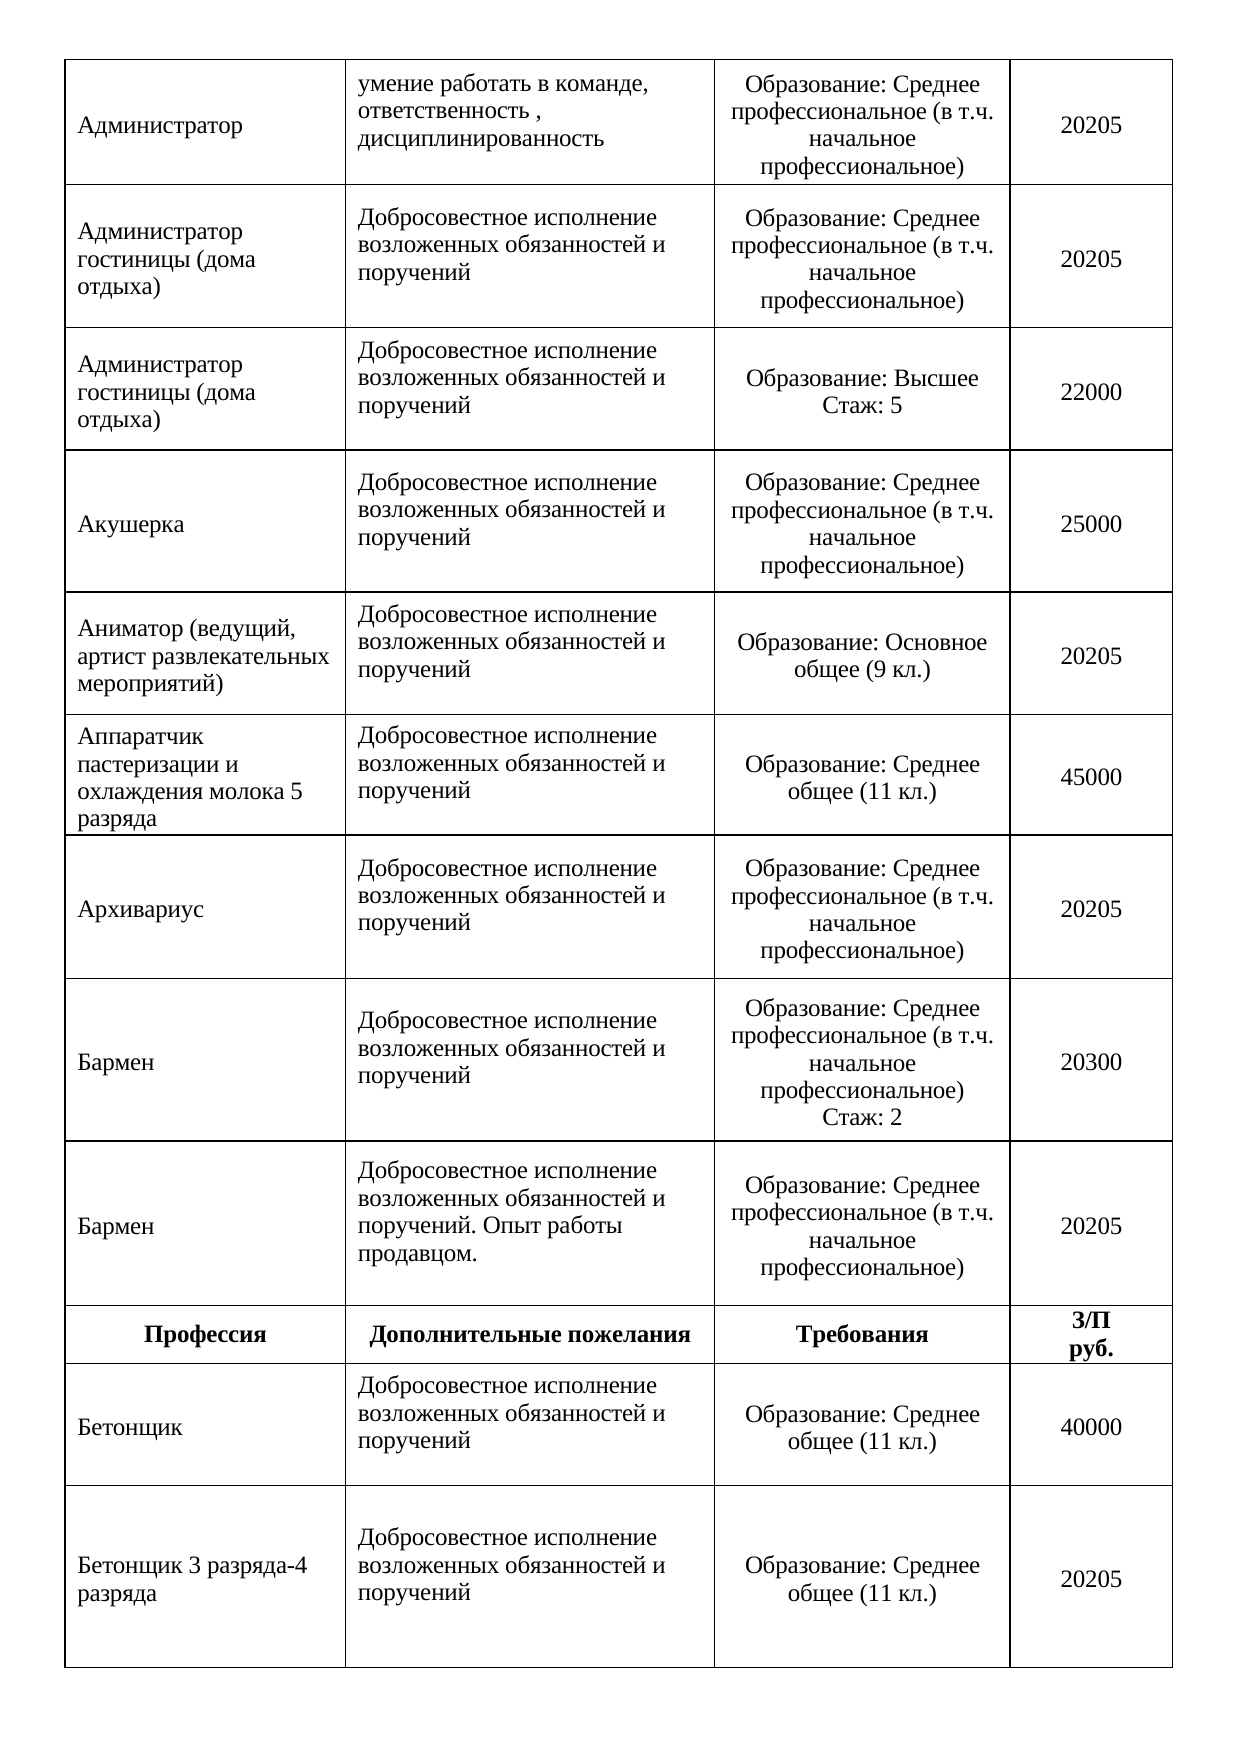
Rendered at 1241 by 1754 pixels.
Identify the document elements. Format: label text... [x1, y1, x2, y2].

table_cell 20205 [1011, 836, 1172, 978]
table_cell 20205 [1011, 60, 1172, 184]
table_cell Добросовестное исполнение возложенных обязанностей и поручений. Опыт работы продавцом. [346, 1142, 714, 1304]
table_cell Аниматор (ведущий, артист развлекательных мероприятий) [66, 593, 345, 713]
table_cell Бармен [66, 1142, 345, 1304]
table_cell Администратор [66, 60, 345, 184]
table_cell Образование: Основное общее (9 кл.) [715, 593, 1009, 713]
table_cell Образование: Среднее профессиональное (в т.ч. начальное профессиональное) Стаж: 2 [715, 979, 1009, 1140]
table_cell Добросовестное исполнение возложенных обязанностей и поручений [346, 451, 714, 591]
table_cell Акушерка [66, 451, 345, 591]
table_cell Добросовестное исполнение возложенных обязанностей и поручений [346, 1364, 714, 1485]
table_cell Образование: Среднее профессиональное (в т.ч. начальное профессиональное) [715, 60, 1009, 184]
table_cell Добросовестное исполнение возложенных обязанностей и поручений [346, 185, 714, 327]
table_cell Образование: Среднее профессиональное (в т.ч. начальное профессиональное) [715, 451, 1009, 591]
table_cell Добросовестное исполнение возложенных обязанностей и поручений [346, 715, 714, 834]
table_cell Аппаратчик пастеризации и охлаждения молока 5 разряда [66, 715, 345, 834]
table_cell Бетонщик [66, 1364, 345, 1485]
table_cell Образование: Среднее профессиональное (в т.ч. начальное профессиональное) [715, 1142, 1009, 1304]
table_cell 20205 [1011, 593, 1172, 713]
table_cell Образование: Среднее общее (11 кл.) [715, 1364, 1009, 1485]
table_cell 20205 [1011, 185, 1172, 327]
table_cell Требования [715, 1306, 1009, 1363]
table_cell Администратор гостиницы (дома отдыха) [66, 328, 345, 449]
table_cell Образование: Среднее профессиональное (в т.ч. начальное профессиональное) [715, 185, 1009, 327]
table_cell Добросовестное исполнение возложенных обязанностей и поручений [346, 1486, 714, 1667]
table_cell Образование: Среднее профессиональное (в т.ч. начальное профессиональное) [715, 836, 1009, 978]
table_cell Добросовестное исполнение возложенных обязанностей и поручений [346, 836, 714, 978]
table_cell Профессия [66, 1306, 345, 1363]
table_cell 20300 [1011, 979, 1172, 1140]
table_cell 25000 [1011, 451, 1172, 591]
table_cell умение работать в команде, ответственность , дисциплинированность [346, 60, 714, 184]
table_cell Добросовестное исполнение возложенных обязанностей и поручений [346, 593, 714, 713]
table_cell Образование: Среднее общее (11 кл.) [715, 1486, 1009, 1667]
table_cell 45000 [1011, 715, 1172, 834]
table_cell 20205 [1011, 1142, 1172, 1304]
table_cell З/П руб. [1011, 1306, 1172, 1363]
table_cell Бетонщик 3 разряда-4 разряда [66, 1486, 345, 1667]
table_cell 40000 [1011, 1364, 1172, 1485]
table_cell Администратор гостиницы (дома отдыха) [66, 185, 345, 327]
table_cell Архивариус [66, 836, 345, 978]
table_cell Добросовестное исполнение возложенных обязанностей и поручений [346, 328, 714, 449]
table_cell Образование: Среднее общее (11 кл.) [715, 715, 1009, 834]
table_cell Дополнительные пожелания [346, 1306, 714, 1363]
table_cell Добросовестное исполнение возложенных обязанностей и поручений [346, 979, 714, 1140]
table_cell Образование: Высшее Стаж: 5 [715, 328, 1009, 449]
table_cell Бармен [66, 979, 345, 1140]
table_cell 20205 [1011, 1486, 1172, 1667]
table_cell 22000 [1011, 328, 1172, 449]
